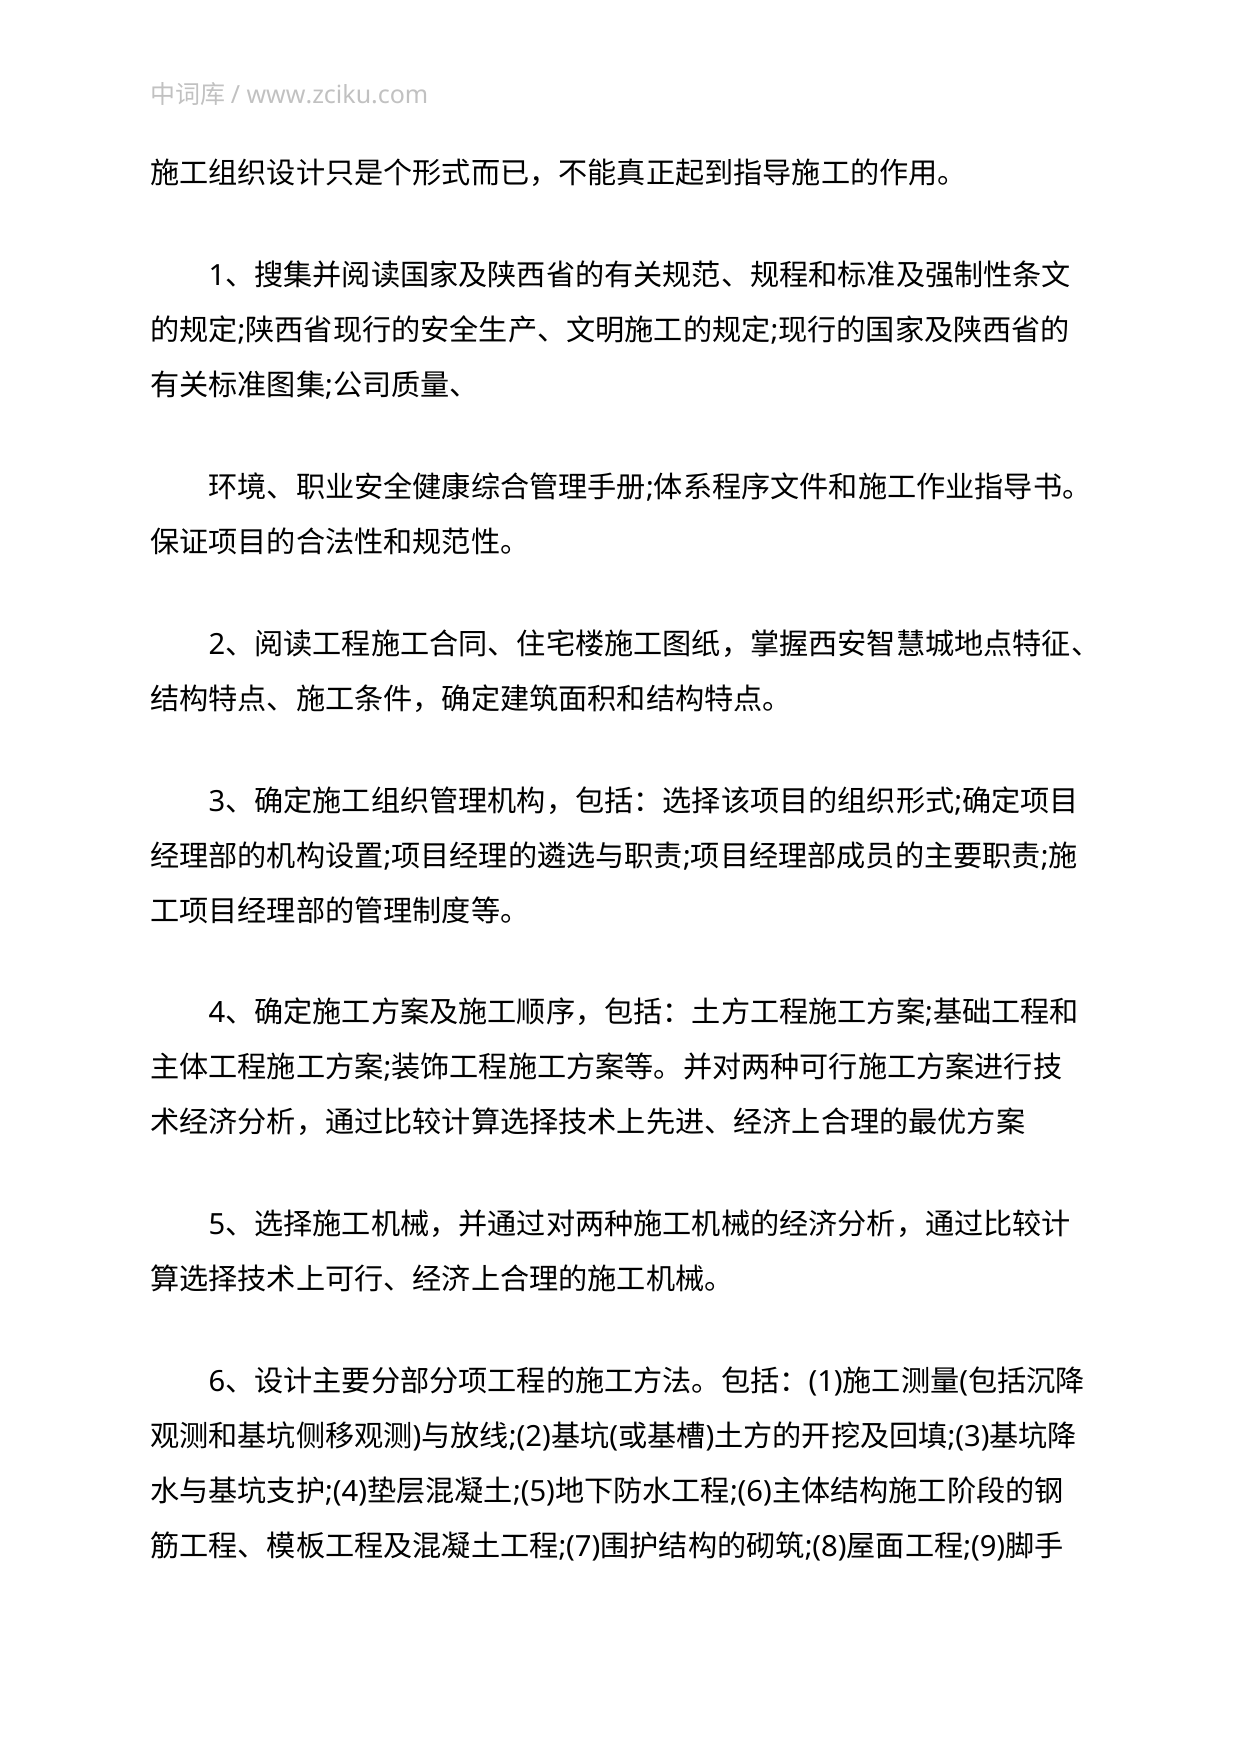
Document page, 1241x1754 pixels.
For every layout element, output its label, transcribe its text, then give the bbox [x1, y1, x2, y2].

text 3、确定施工组织管理机构，包括：选择该项目的组织形式;确定项目经理部的机构设置;项目经理的遴选与职责;项目经理部成员的主要职责;施工项目经理部的管理制度等。 [150, 777, 1090, 929]
text 2、阅读工程施工合同、住宅楼施工图纸，掌握西安智慧城地点特征、结构特点、施工条件，确定建筑面积和结构特点。 [150, 621, 1090, 718]
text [150, 1358, 1090, 1565]
text 5、选择施工机械，并通过对两种施工机械的经济分析，通过比较计算选择技术上可行、经济上合理的施工机械。 [150, 1201, 1090, 1298]
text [150, 150, 1090, 192]
text 环境、职业安全健康综合管理手册;体系程序文件和施工作业指导书。保证项目的合法性和规范性。 [150, 464, 1090, 561]
text 1、搜集并阅读国家及陕西省的有关规范、规程和标准及强制性条文的规定;陕西省现行的安全生产、文明施工的规定;现行的国家及陕西省的有关标准图集;公司质量、 [150, 252, 1090, 404]
text 4、确定施工方案及施工顺序，包括：土方工程施工方案;基础工程和主体工程施工方案;装饰工程施工方案等。并对两种可行施工方案进行技术经济分析，通过比较计算选择技术上先进、经济上合理的最优方案 [150, 989, 1090, 1141]
